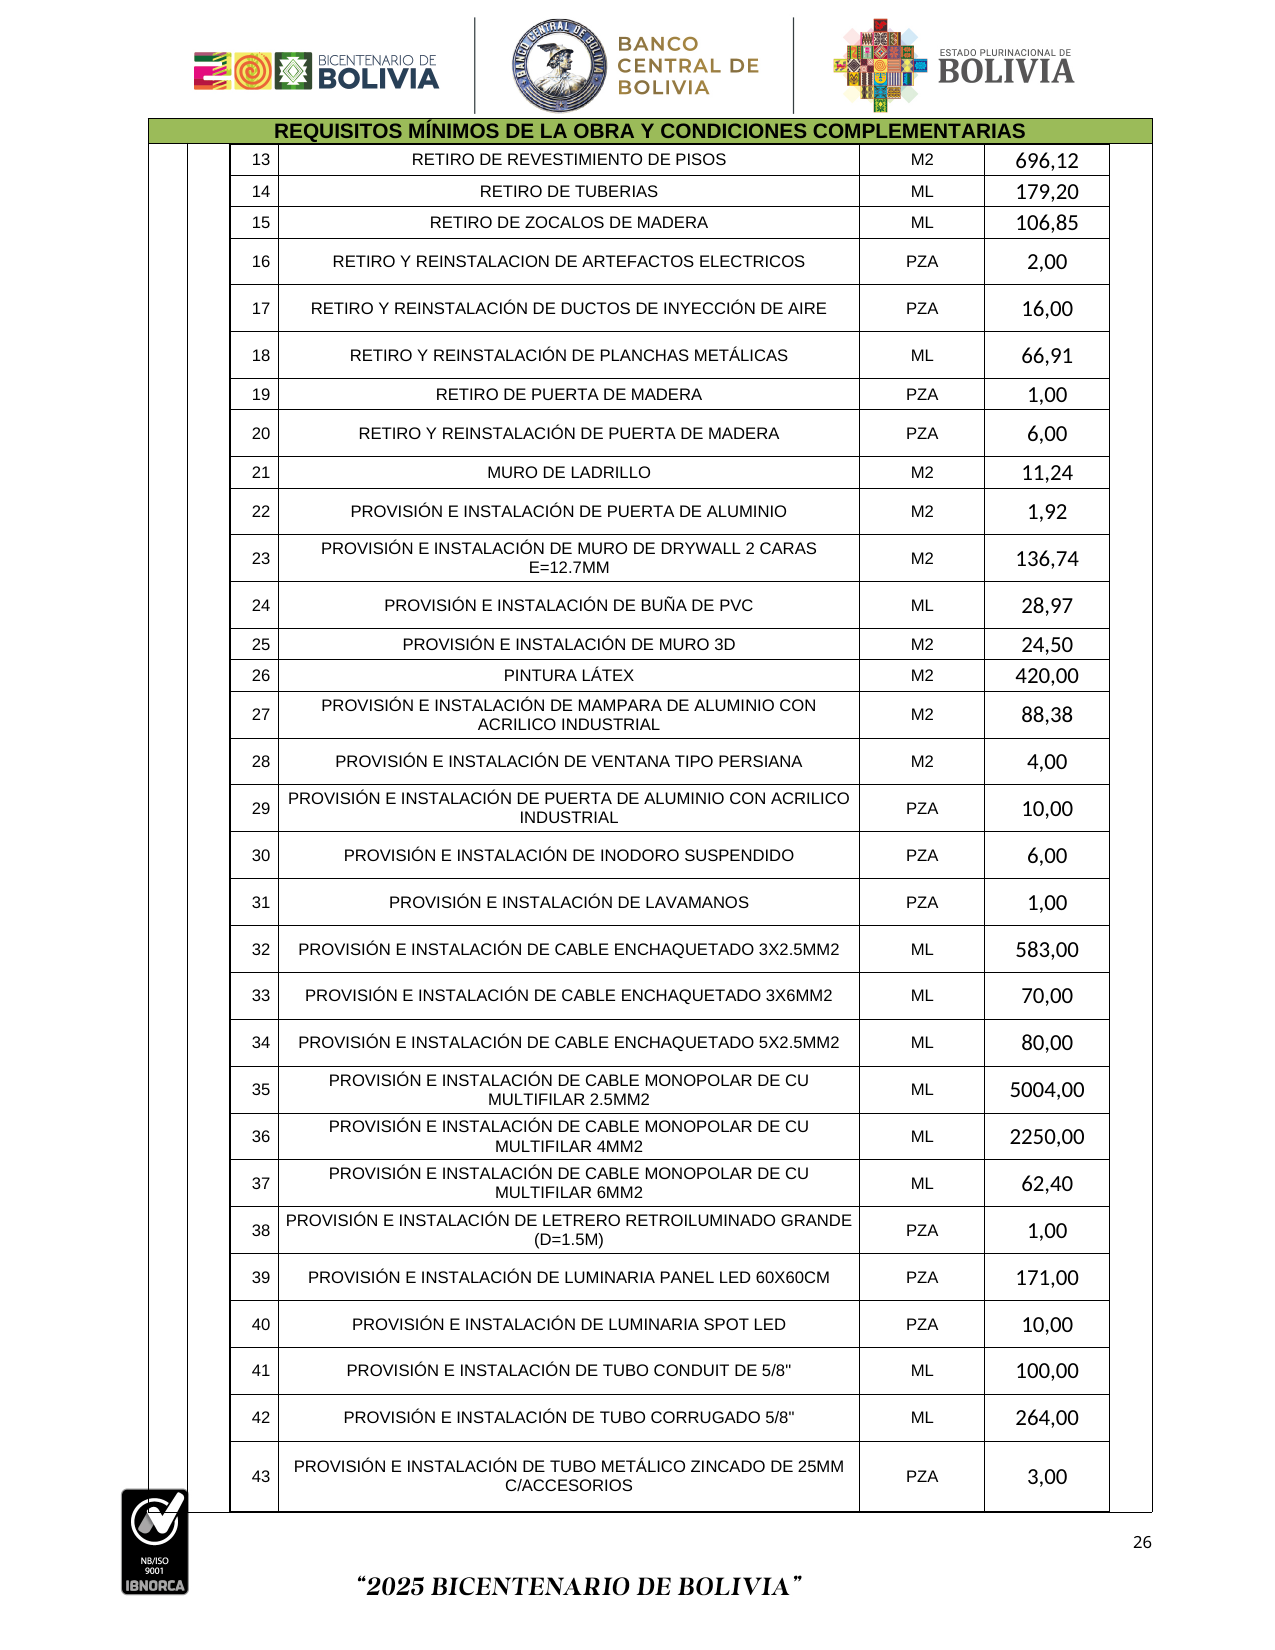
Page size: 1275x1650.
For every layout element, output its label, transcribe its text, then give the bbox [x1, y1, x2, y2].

table_cell [149, 144, 187, 1512]
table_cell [1110, 144, 1152, 1512]
table_header REQUISITOS MÍNIMOS DE LA OBRA Y CONDICIONES COMPLEMENTARIAS [149, 119, 1152, 143]
picture [0, 1, 1272, 117]
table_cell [188, 144, 229, 1512]
picture [0, 1486, 1216, 1650]
